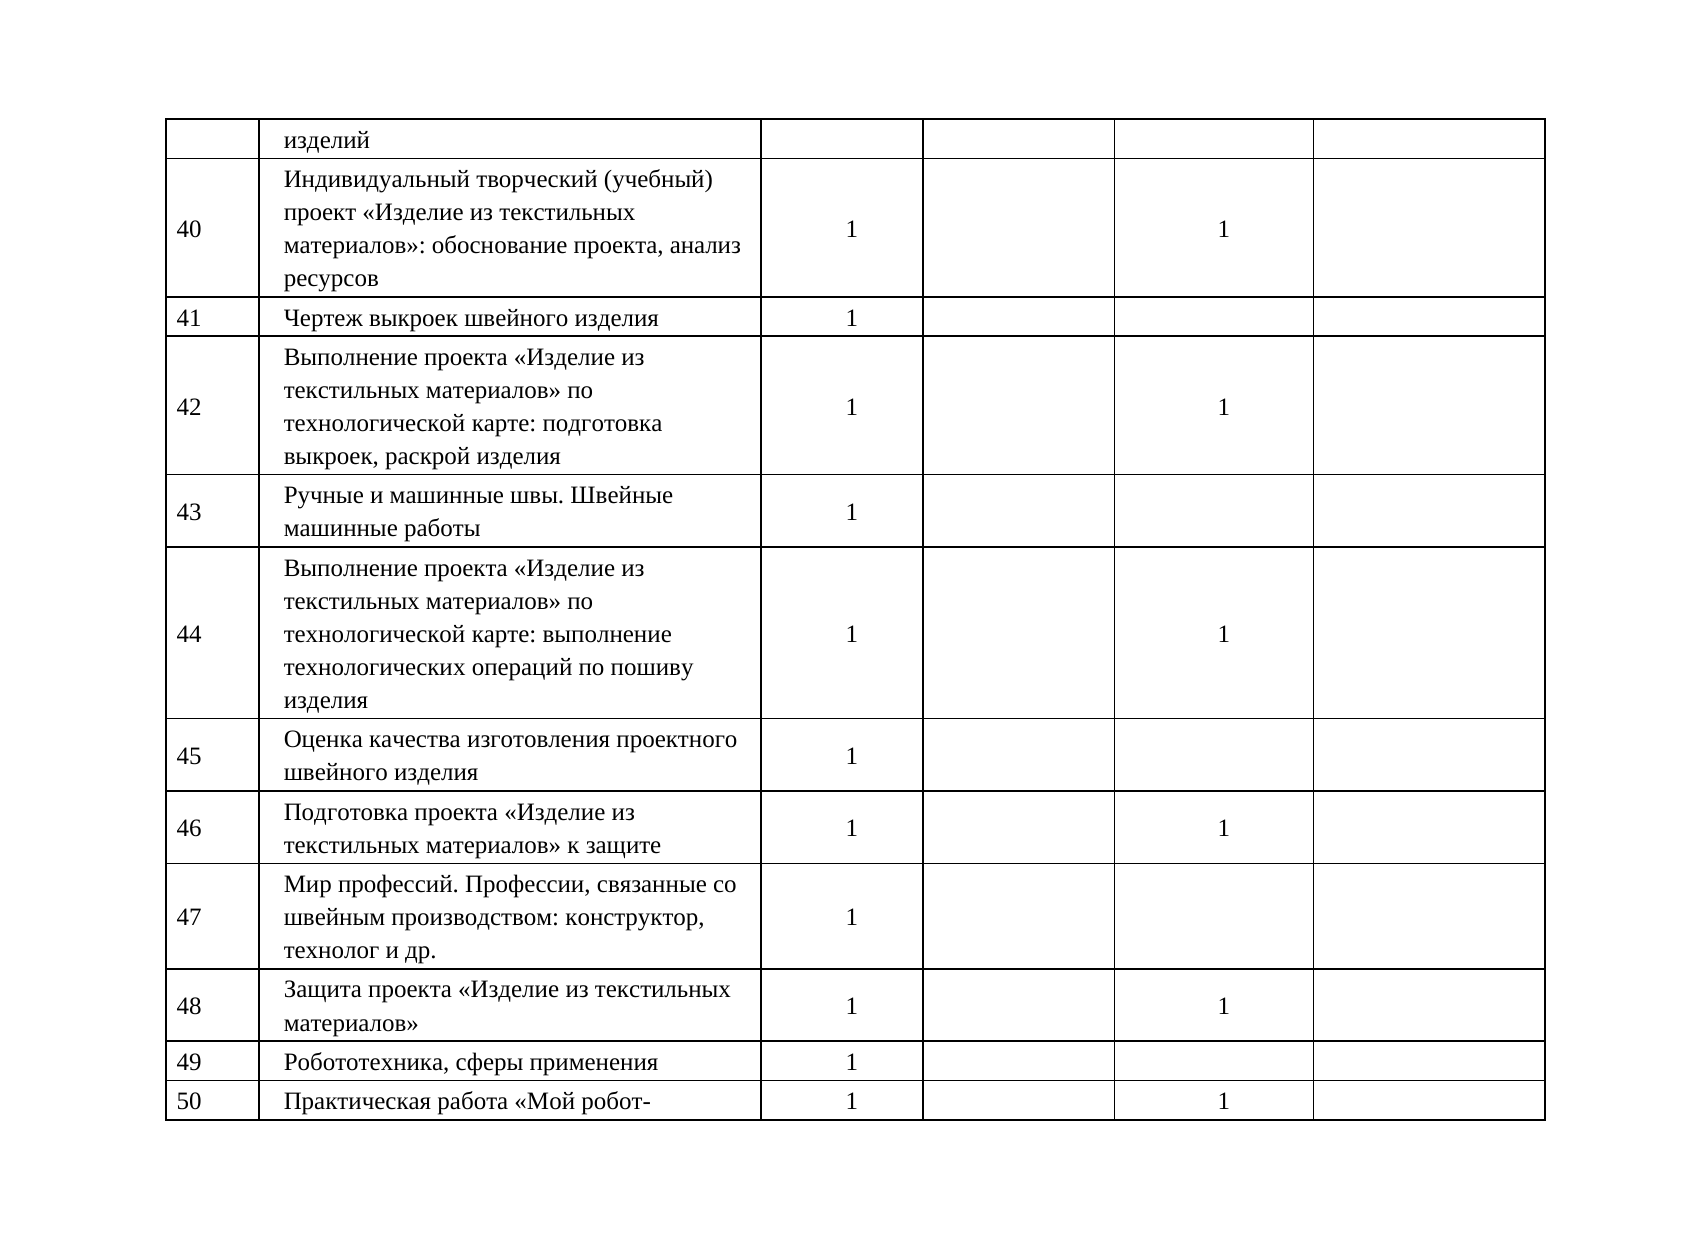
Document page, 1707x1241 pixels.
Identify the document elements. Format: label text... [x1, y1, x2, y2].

table_cell [1314, 120, 1544, 157]
table_cell Выполнение проекта «Изделие из текстильных материалов» по технологической карте: подготовка выкроек, раскрой изделия [260, 337, 760, 474]
table_cell 41 [167, 298, 258, 335]
table_cell 1 [1115, 970, 1313, 1040]
table_cell [1115, 719, 1313, 790]
table_cell Подготовка проекта «Изделие из текстильных материалов» к защите [260, 792, 760, 862]
table_cell 46 [167, 792, 258, 862]
table_cell 1 [762, 475, 922, 546]
table_cell 47 [167, 864, 258, 968]
table_cell Индивидуальный творческий (учебный) проект «Изделие из текстильных материалов»: обоснование проекта, анализ ресурсов [260, 159, 760, 296]
table_cell Чертеж выкроек швейного изделия [260, 298, 760, 335]
table_cell 1 [762, 1081, 922, 1119]
table_cell [924, 1081, 1114, 1119]
table_cell 1 [762, 159, 922, 296]
table_cell Защита проекта «Изделие из текстильных материалов» [260, 970, 760, 1040]
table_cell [260, 120, 760, 157]
table_cell [1314, 475, 1544, 546]
table_cell [1314, 159, 1544, 296]
table_cell 1 [1115, 337, 1313, 474]
table_cell 1 [762, 120, 922, 157]
table_cell 50 [167, 1081, 258, 1119]
table_cell [1314, 337, 1544, 474]
table_cell 48 [167, 970, 258, 1040]
table_cell Мир профессий. Профессии, связанные со швейным производством: конструктор, технолог и др. [260, 864, 760, 968]
table_cell 44 [167, 548, 258, 718]
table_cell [260, 1081, 760, 1119]
table_cell Робототехника, сферы применения [260, 1042, 760, 1079]
table_cell [924, 1042, 1114, 1079]
table_cell Ручные и машинные швы. Швейные машинные работы [260, 475, 760, 546]
table_cell [1314, 548, 1544, 718]
table_cell [1115, 298, 1313, 335]
table_cell 1 [1115, 548, 1313, 718]
table_cell 1 [762, 548, 922, 718]
table_cell 1 [762, 864, 922, 968]
table_cell [924, 970, 1114, 1040]
table_cell 39 [167, 120, 258, 157]
table_cell [924, 159, 1114, 296]
table_cell [1115, 864, 1313, 968]
table_cell [1314, 1042, 1544, 1079]
table_cell 45 [167, 719, 258, 790]
table_cell 43 [167, 475, 258, 546]
table_cell [924, 792, 1114, 862]
table_cell [924, 719, 1114, 790]
table_cell [1115, 120, 1313, 157]
table_cell [924, 120, 1114, 157]
table_cell [924, 298, 1114, 335]
table_cell [924, 864, 1114, 968]
table_cell [1314, 719, 1544, 790]
table_cell 1 [1115, 1081, 1313, 1119]
table_cell [1115, 1042, 1313, 1079]
table_cell 40 [167, 159, 258, 296]
table_cell Выполнение проекта «Изделие из текстильных материалов» по технологической карте: выполнение технологических операций по пошиву изделия [260, 548, 760, 718]
table_cell 1 [762, 1042, 922, 1079]
table_cell 1 [762, 337, 922, 474]
table_cell 1 [762, 719, 922, 790]
table_cell [924, 475, 1114, 546]
table_cell 49 [167, 1042, 258, 1079]
table_cell 1 [762, 298, 922, 335]
table_cell [1314, 792, 1544, 862]
table_cell Оценка качества изготовления проектного швейного изделия [260, 719, 760, 790]
table_cell [924, 548, 1114, 718]
table_cell [924, 337, 1114, 474]
table_cell 1 [762, 792, 922, 862]
table_cell 1 [1115, 159, 1313, 296]
table_cell 42 [167, 337, 258, 474]
table_cell [1314, 1081, 1544, 1119]
table_cell [1314, 970, 1544, 1040]
table_cell [1314, 298, 1544, 335]
table_cell [1314, 864, 1544, 968]
table_cell 1 [762, 970, 922, 1040]
table_cell 1 [1115, 792, 1313, 862]
table_cell [1115, 475, 1313, 546]
